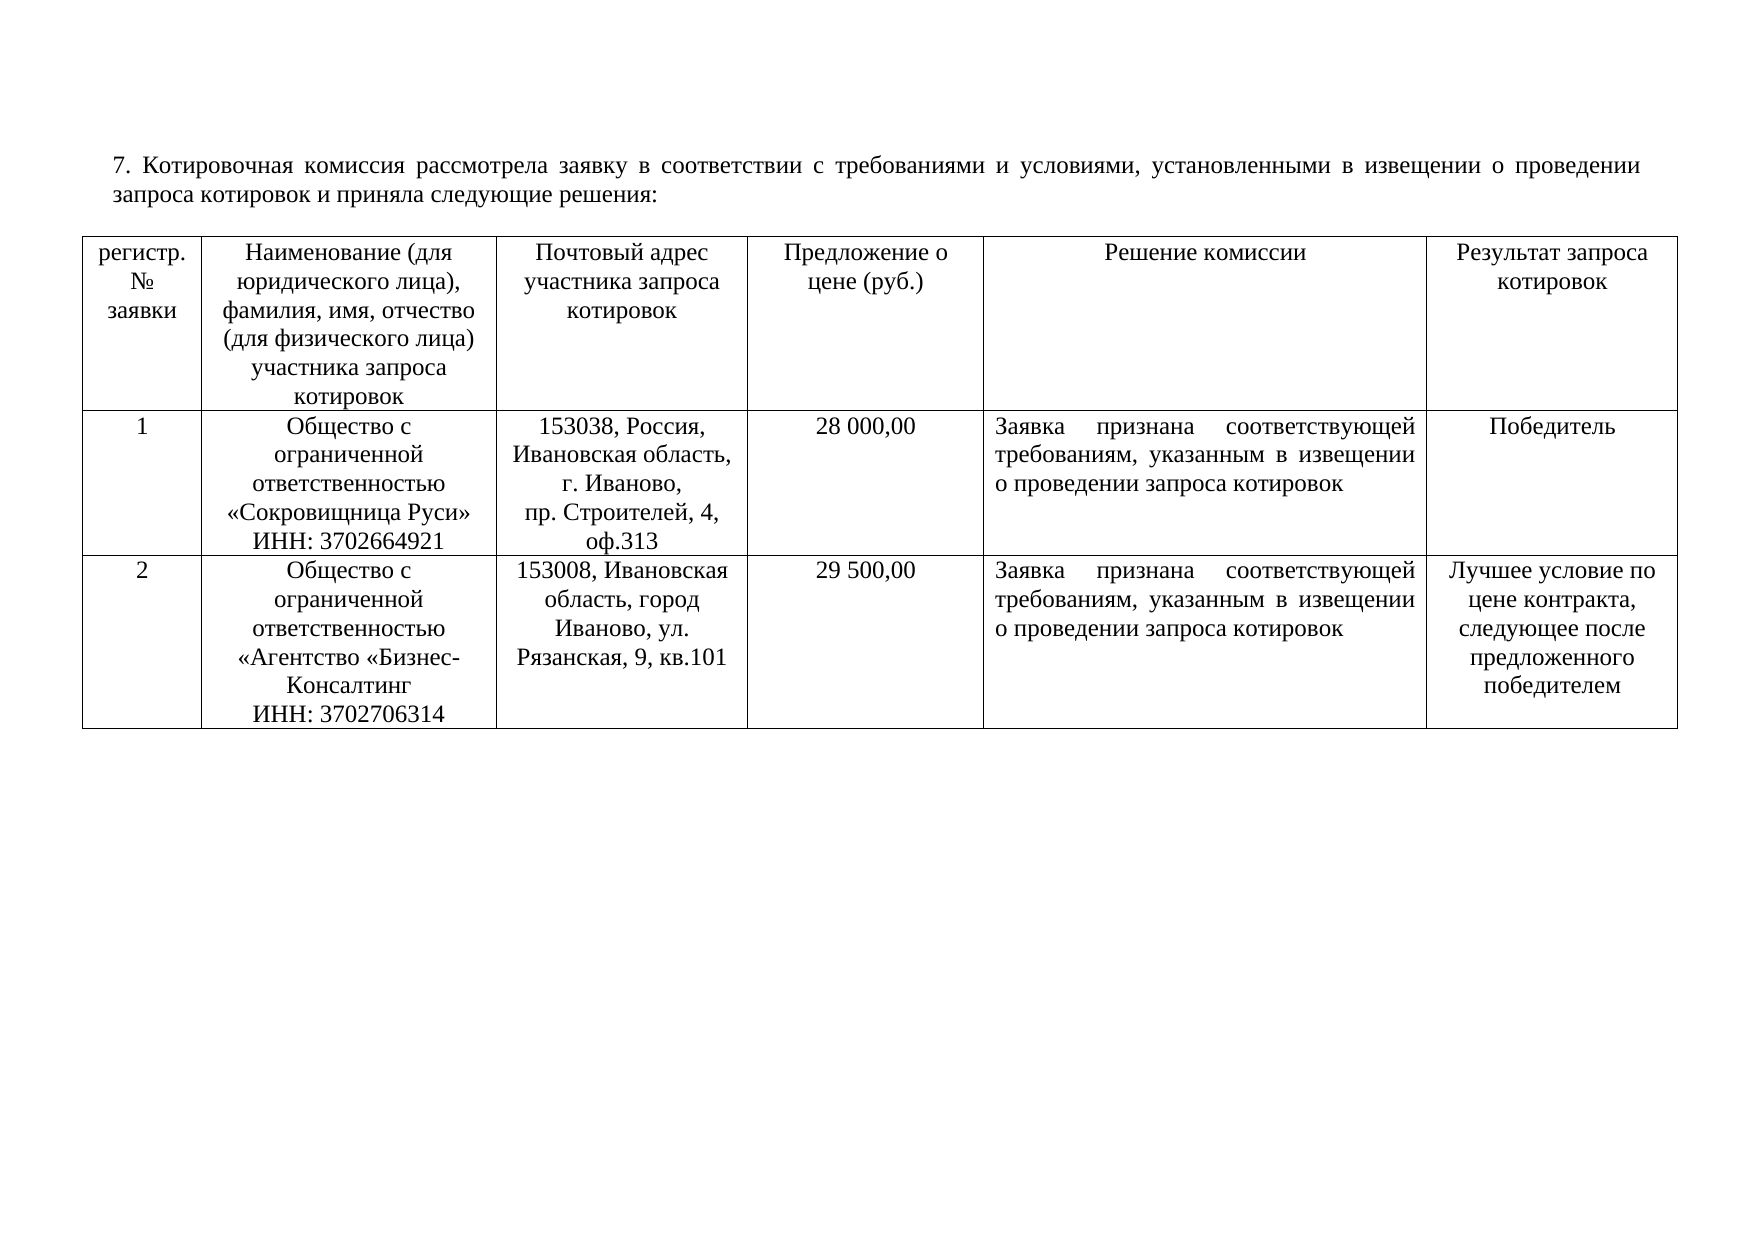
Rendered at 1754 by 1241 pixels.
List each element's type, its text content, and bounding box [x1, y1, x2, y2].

table_cell 28 000,00 [748, 411, 983, 554]
table_cell 153038, Россия, Ивановская область, г. Иваново, пр. Строителей, 4, оф.313 [497, 411, 747, 554]
table_cell 1 [83, 411, 201, 554]
table_header регистр. № заявки [83, 237, 201, 410]
table_cell 2 [83, 556, 201, 728]
table_header Результат запроса котировок [1427, 237, 1677, 410]
table_header Решение комиссии [984, 237, 1426, 410]
table_cell Заявка признана соответствующей требованиям, указанным в извещении о проведении запроса котировок [984, 556, 1426, 728]
table_cell 153008, Ивановская область, город Иваново, ул. Рязанская, 9, кв.101 [497, 556, 747, 728]
text 7. Котировочная комиссия рассмотрела заявку в соответствии с требованиями и условиями, установленными в извещении о проведении запроса котировок и приняла следующие решения: [112, 150, 1641, 207]
table_cell Победитель [1427, 411, 1677, 554]
table_cell Лучшее условие по цене контракта, следующее после предложенного победителем [1427, 556, 1677, 728]
table_header Предложение о цене (руб.) [748, 237, 983, 410]
table_cell Заявка признана соответствующей требованиям, указанным в извещении о проведении запроса котировок [984, 411, 1426, 554]
table_cell 29 500,00 [748, 556, 983, 728]
table_cell Общество с ограниченной ответственностью «Агентство «Бизнес-Консалтинг ИНН: 3702706314 [202, 556, 496, 728]
table_header Почтовый адрес участника запроса котировок [497, 237, 747, 410]
table_cell Общество с ограниченной ответственностью «Сокровищница Руси» ИНН: 3702664921 [202, 411, 496, 554]
table_header Наименование (для юридического лица), фамилия, имя, отчество (для физического лица) участника запроса котировок [202, 237, 496, 410]
